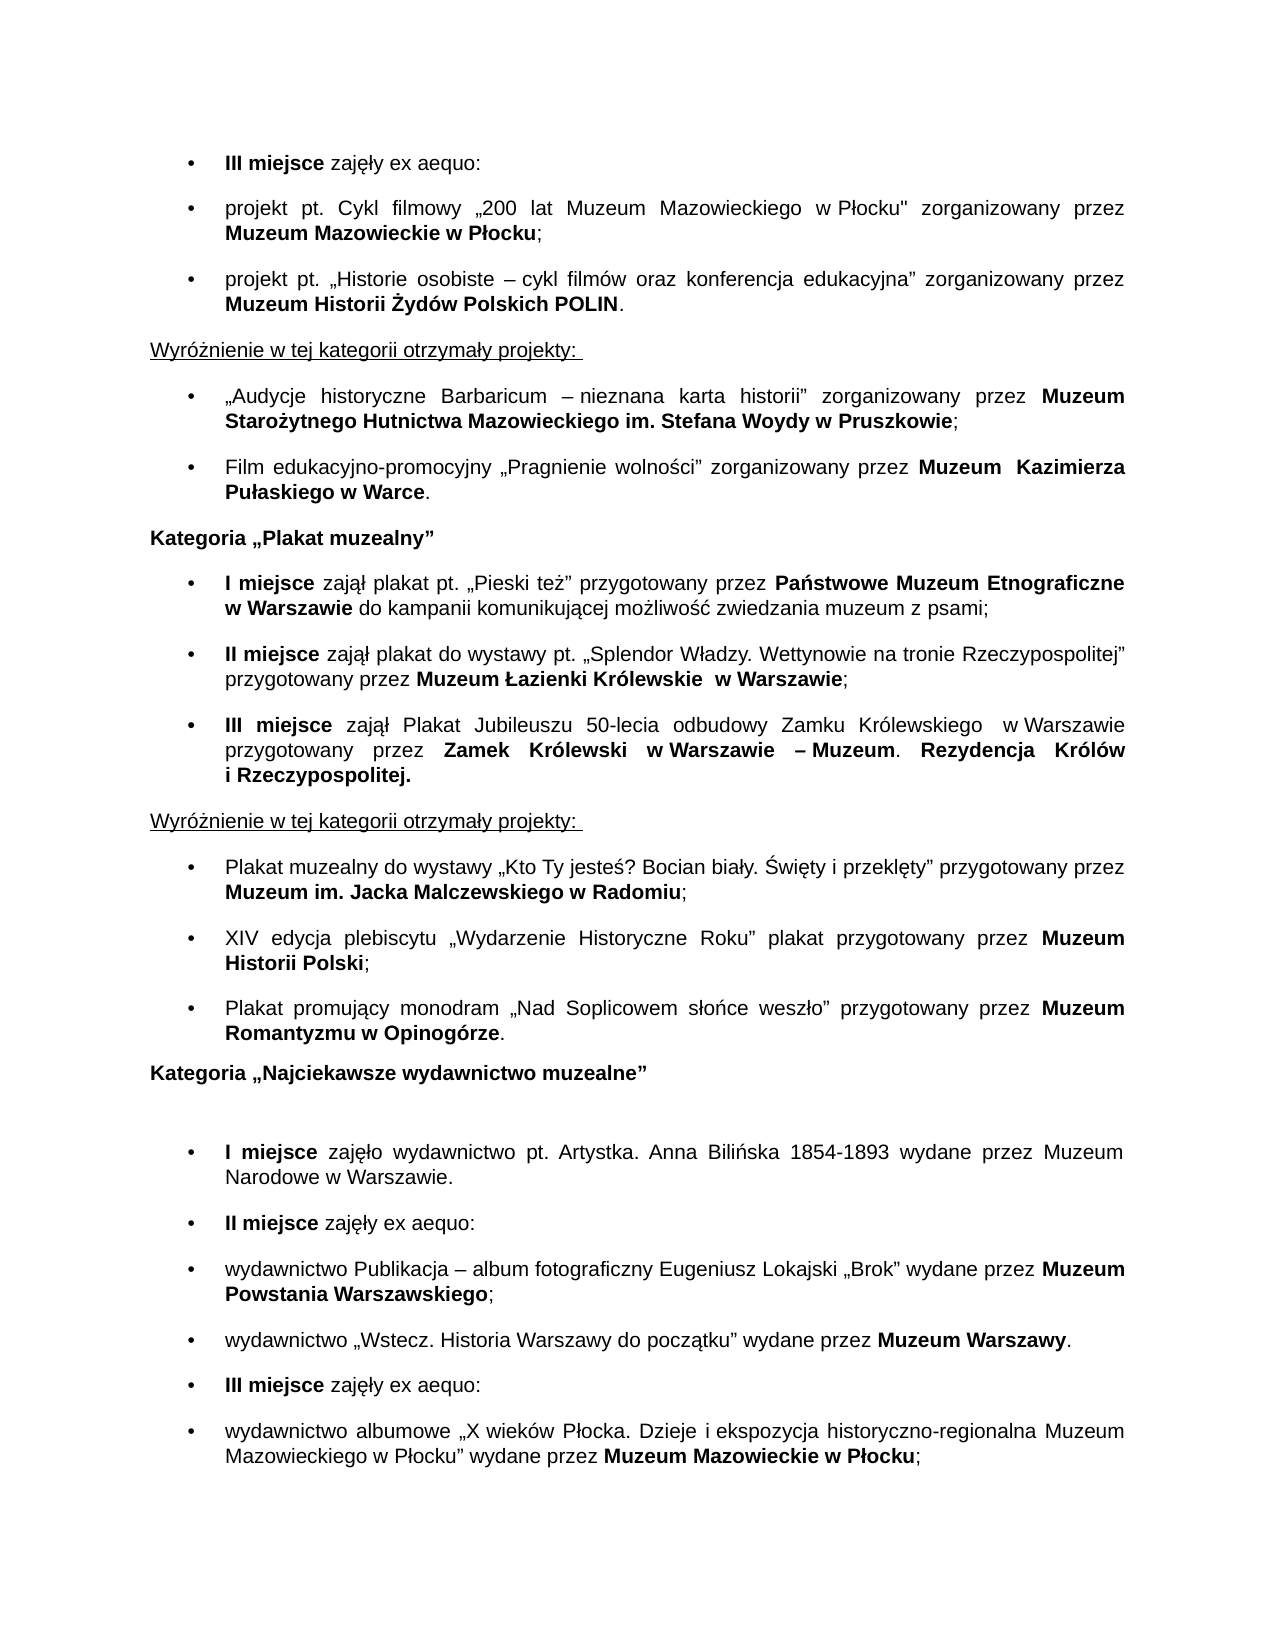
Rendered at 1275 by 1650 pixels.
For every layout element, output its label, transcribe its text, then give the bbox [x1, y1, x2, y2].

list wydawnictwo Publikacja – album fotograficzny Eugeniusz Lokajski „Brok” wydane przez Muzeum Powstania Warszawskiego; [187, 1256, 1125, 1306]
list II miejsce zajął plakat do wystawy pt. „Splendor Władzy. Wettynowie na tronie Rzeczypospolitej” przygotowany przez Muzeum Łazienki Królewskie w Warszawie; [187, 642, 1125, 692]
list wydawnictwo albumowe „X wieków Płocka. Dzieje i ekspozycja historyczno-regionalna Muzeum Mazowieckiego w Płocku” wydane przez Muzeum Mazowieckie w Płocku; [187, 1419, 1125, 1469]
text Wyróżnienie w tej kategorii otrzymały projekty: [150, 337, 1125, 362]
list Plakat muzealny do wystawy „Kto Ty jesteś? Bocian biały. Święty i przeklęty” przygotowany przez Muzeum im. Jacka Malczewskiego w Radomiu; [187, 854, 1125, 904]
list II miejsce zajęły ex aequo: [187, 1210, 1125, 1235]
list III miejsce zajął Plakat Jubileuszu 50-lecia odbudowy Zamku Królewskiego w Warszawie przygotowany przez Zamek Królewski w Warszawie – Muzeum. Rezydencja Królów i Rzeczypospolitej. [187, 712, 1125, 787]
list XIV edycja plebiscytu „Wydarzenie Historyczne Roku” plakat przygotowany przez Muzeum Historii Polski; [187, 925, 1125, 975]
list III miejsce zajęły ex aequo: [187, 150, 1125, 175]
list projekt pt. Cykl filmowy „200 lat Muzeum Mazowieckiego w Płocku" zorganizowany przez Muzeum Mazowieckie w Płocku; [187, 196, 1125, 246]
list projekt pt. „Historie osobiste – cykl filmów oraz konferencja edukacyjna” zorganizowany przez Muzeum Historii Żydów Polskich POLIN. [187, 267, 1125, 317]
list Plakat promujący monodram „Nad Soplicowem słońce weszło” przygotowany przez Muzeum Romantyzmu w Opinogórze. [187, 996, 1125, 1046]
list III miejsce zajęły ex aequo: [187, 1373, 1125, 1398]
text Kategoria „Najciekawsze wydawnictwo muzealne” [150, 1060, 1125, 1085]
text Kategoria „Plakat muzealny” [150, 525, 1125, 550]
list Film edukacyjno-promocyjny „Pragnienie wolności” zorganizowany przez Muzeum Kazimierza Pułaskiego w Warce. [187, 454, 1125, 504]
list wydawnictwo „Wstecz. Historia Warszawy do początku” wydane przez Muzeum Warszawy. [187, 1327, 1125, 1352]
list I miejsce zajęło wydawnictwo pt. Artystka. Anna Bilińska 1854-1893 wydane przez Muzeum Narodowe w Warszawie. [187, 1139, 1125, 1189]
text Wyróżnienie w tej kategorii otrzymały projekty: [150, 808, 1125, 833]
list „Audycje historyczne Barbaricum – nieznana karta historii” zorganizowany przez Muzeum Starożytnego Hutnictwa Mazowieckiego im. Stefana Woydy w Pruszkowie; [187, 383, 1125, 433]
list I miejsce zajął plakat pt. „Pieski też” przygotowany przez Państwowe Muzeum Etnograficzne w Warszawie do kampanii komunikującej możliwość zwiedzania muzeum z psami; [187, 571, 1125, 621]
